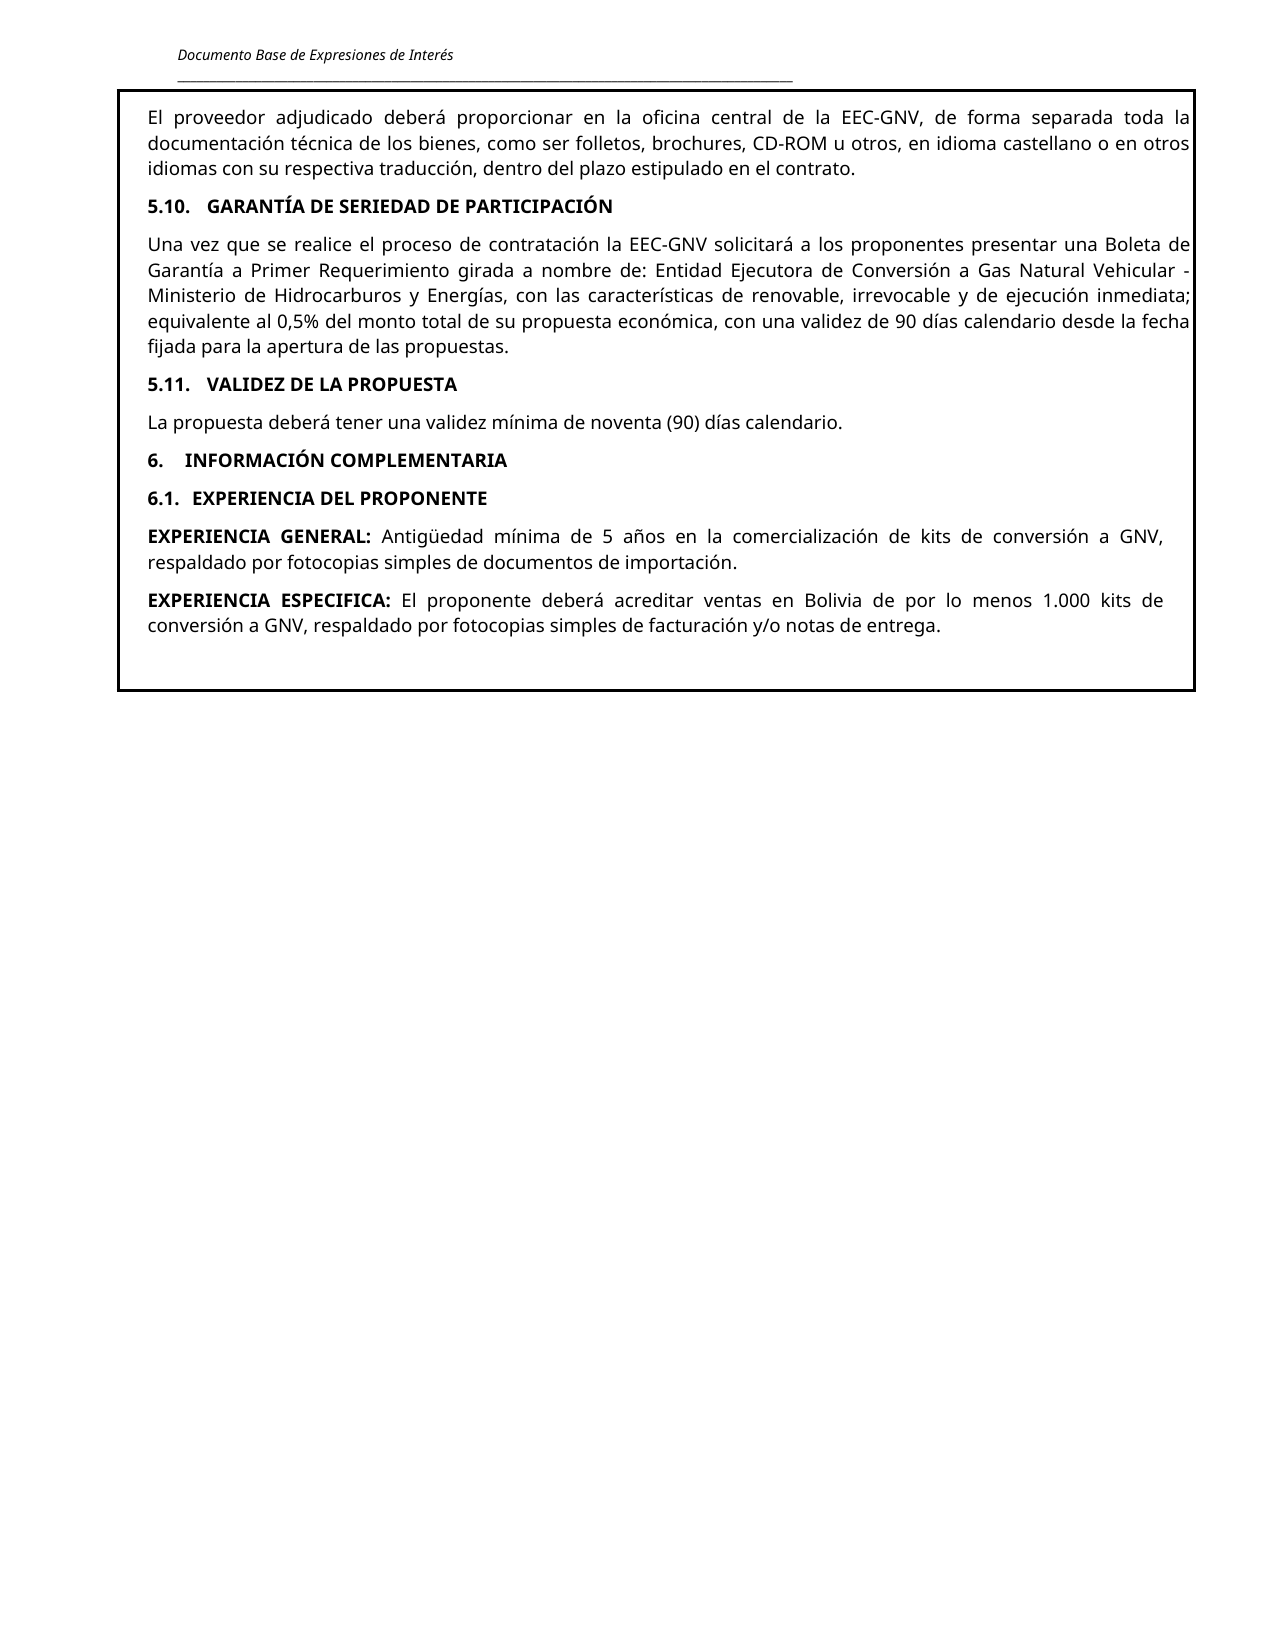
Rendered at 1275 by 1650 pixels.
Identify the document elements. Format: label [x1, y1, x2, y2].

table_cell [120, 92, 1193, 689]
